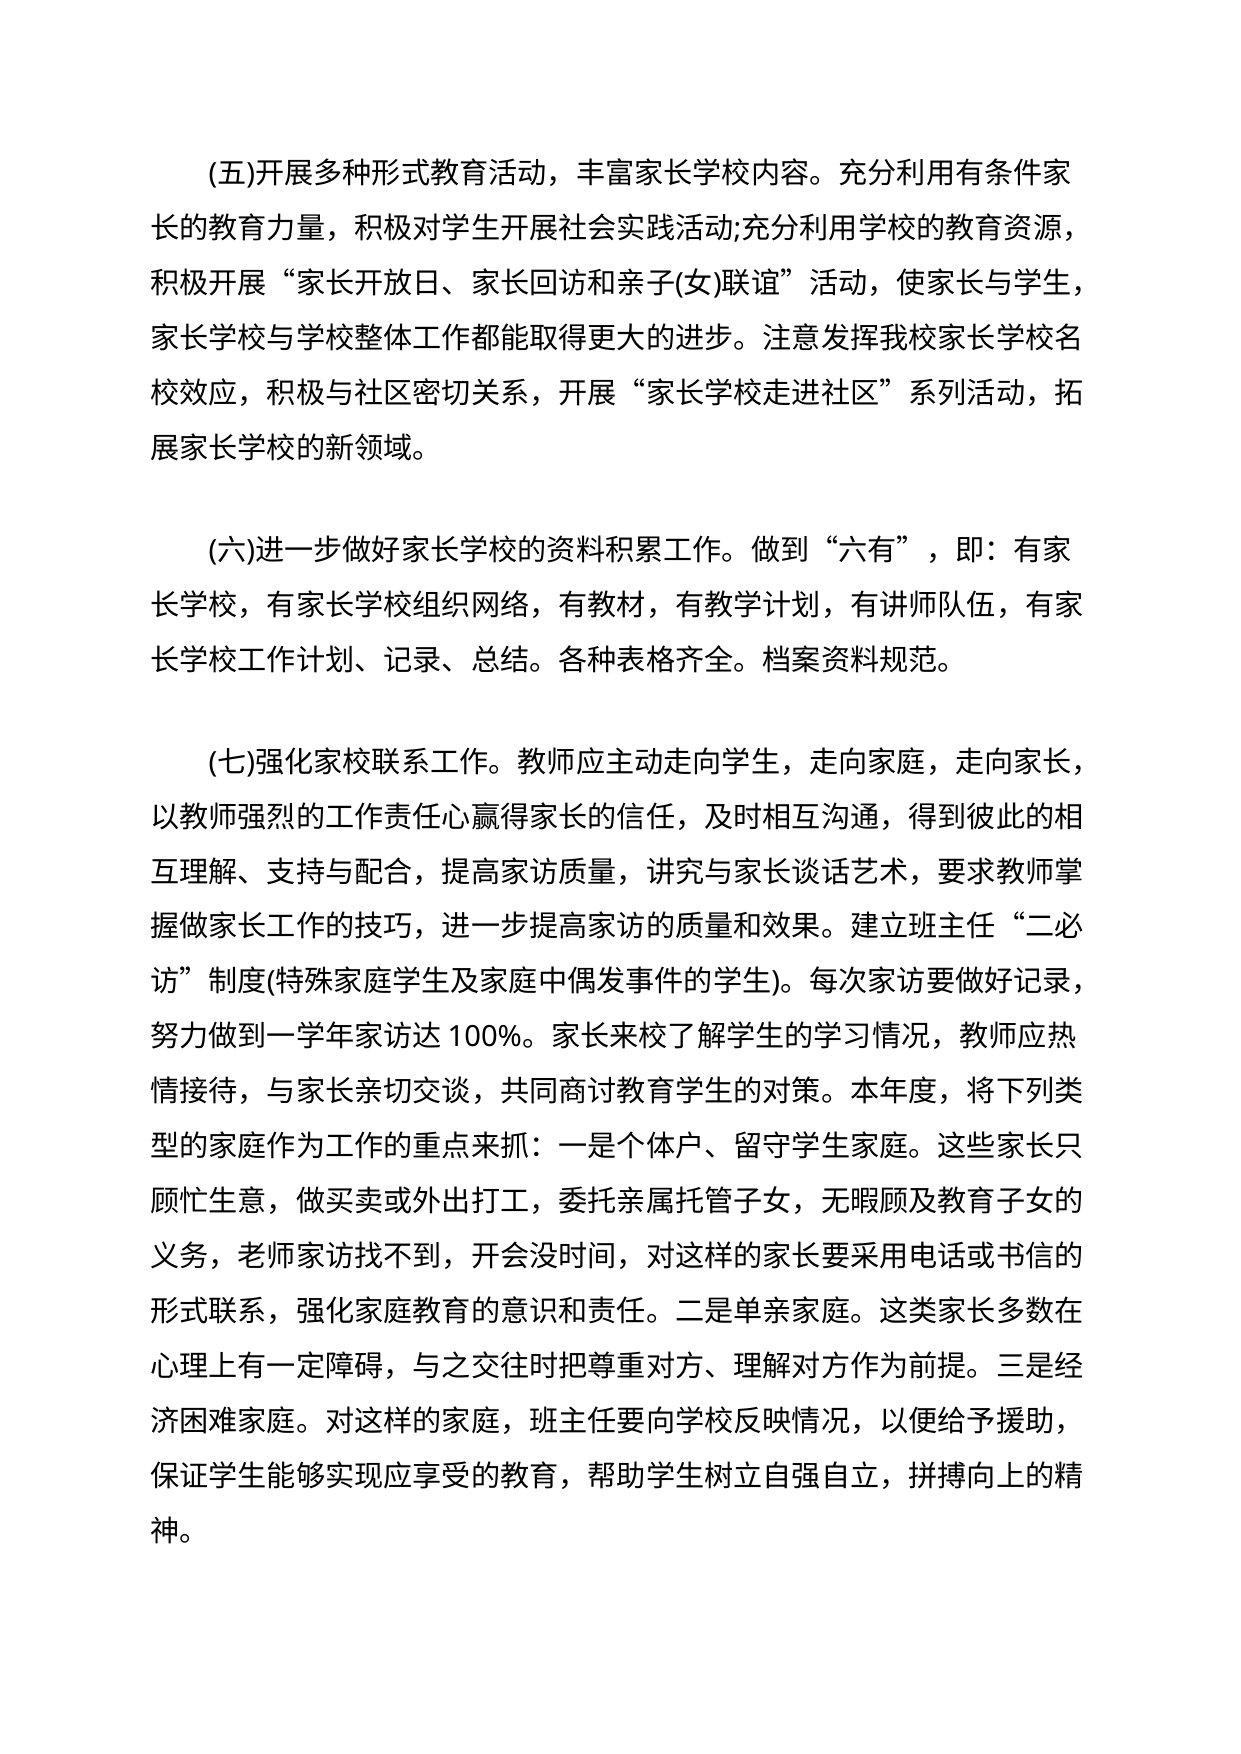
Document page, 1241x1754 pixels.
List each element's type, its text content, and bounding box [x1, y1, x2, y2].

text (七)强化家校联系工作。教师应主动走向学生，走向家庭，走向家长，以教师强烈的工作责任心赢得家长的信任，及时相互沟通，得到彼此的相互理解、支持与配合，提高家访质量，讲究与家长谈话艺术，要求教师掌握做家长工作的技巧，进一步提高家访的质量和效果。建立班主任“二必访”制度(特殊家庭学生及家庭中偶发事件的学生)。每次家访要做好记录，努力做到一学年家访达100%。家长来校了解学生的学习情况，教师应热情接待，与家长亲切交谈，共同商讨教育学生的对策。本年度，将下列类型的家庭作为工作的重点来抓：一是个体户、留守学生家庭。这些家长只顾忙生意，做买卖或外出打工，委托亲属托管子女，无暇顾及教育子女的义务，老师家访找不到，开会没时间，对这样的家长要采用电话或书信的形式联系，强化家庭教育的意识和责任。二是单亲家庭。这类家长多数在心理上有一定障碍，与之交往时把尊重对方、理解对方作为前提。三是经济困难家庭。对这样的家庭，班主任要向学校反映情况，以便给予援助，保证学生能够实现应享受的教育，帮助学生树立自强自立，拼搏向上的精神。 [150, 738, 1090, 1549]
text (五)开展多种形式教育活动，丰富家长学校内容。充分利用有条件家长的教育力量，积极对学生开展社会实践活动;充分利用学校的教育资源，积极开展“家长开放日、家长回访和亲子(女)联谊”活动，使家长与学生，家长学校与学校整体工作都能取得更大的进步。注意发挥我校家长学校名校效应，积极与社区密切关系，开展“家长学校走进社区”系列活动，拓展家长学校的新领域。 [150, 150, 1090, 467]
text (六)进一步做好家长学校的资料积累工作。做到“六有”，即：有家长学校，有家长学校组织网络，有教材，有教学计划，有讲师队伍，有家长学校工作计划、记录、总结。各种表格齐全。档案资料规范。 [150, 527, 1090, 679]
